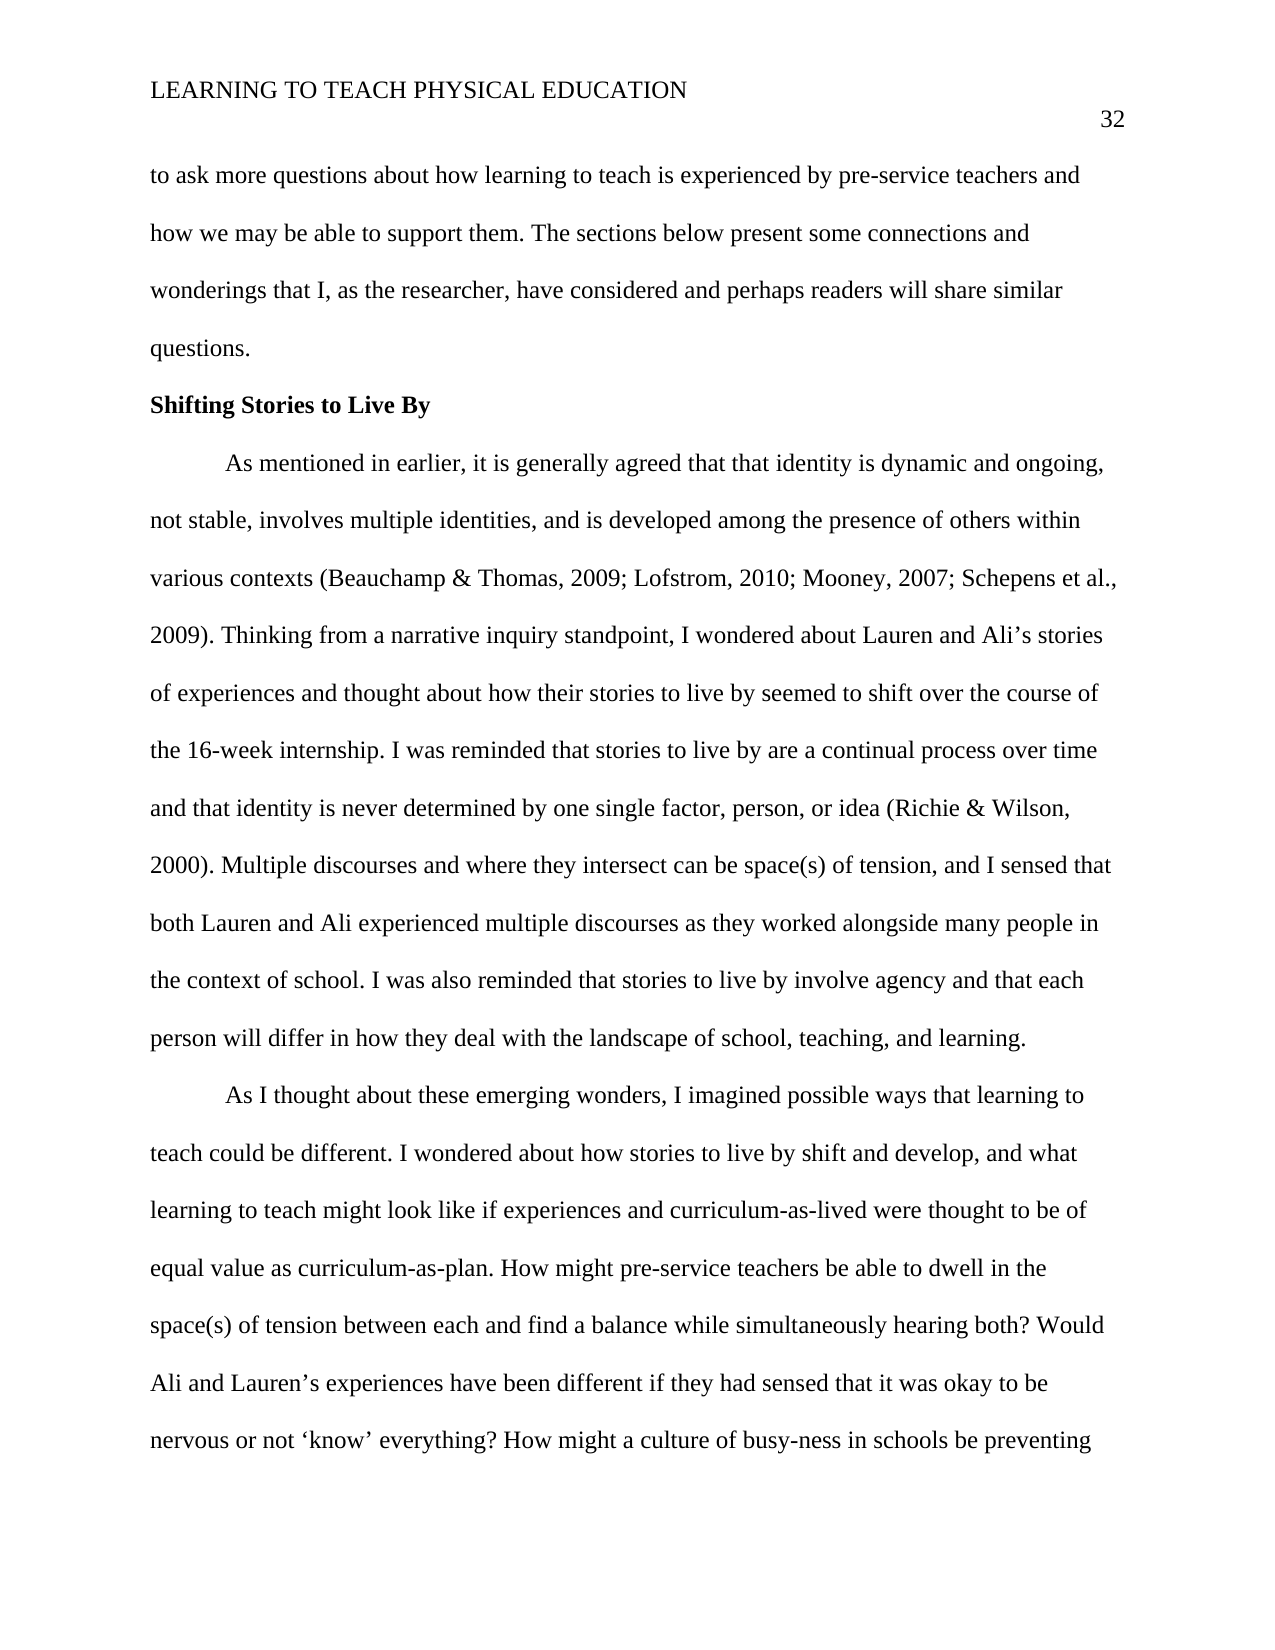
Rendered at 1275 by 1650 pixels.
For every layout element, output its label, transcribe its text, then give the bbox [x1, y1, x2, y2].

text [150, 1081, 1125, 1454]
text As mentioned in earlier, it is generally agreed that that identity is dynamic and ongoing, not stable, involves multiple identities, and is developed among the presence of others within various contexts (Beauchamp & Thomas, 2009; Lofstrom, 2010; Mooney, 2007; Schepens et al., 2009). Thinking from a narrative inquiry standpoint, I wondered about Lauren and Ali’s stories of experiences and thought about how their stories to live by seemed to shift over the course of the 16-week internship. I was reminded that stories to live by are a continual process over time and that identity is never determined by one single factor, person, or idea (Richie & Wilson, 2000). Multiple discourses and where they intersect can be space(s) of tension, and I sensed that both Lauren and Ali experienced multiple discourses as they worked alongside many people in the context of school. I was also reminded that stories to live by involve agency and that each person will differ in how they deal with the landscape of school, teaching, and learning. [150, 448, 1125, 1052]
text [150, 161, 1125, 362]
text Shifting Stories to Live By [150, 391, 1125, 419]
